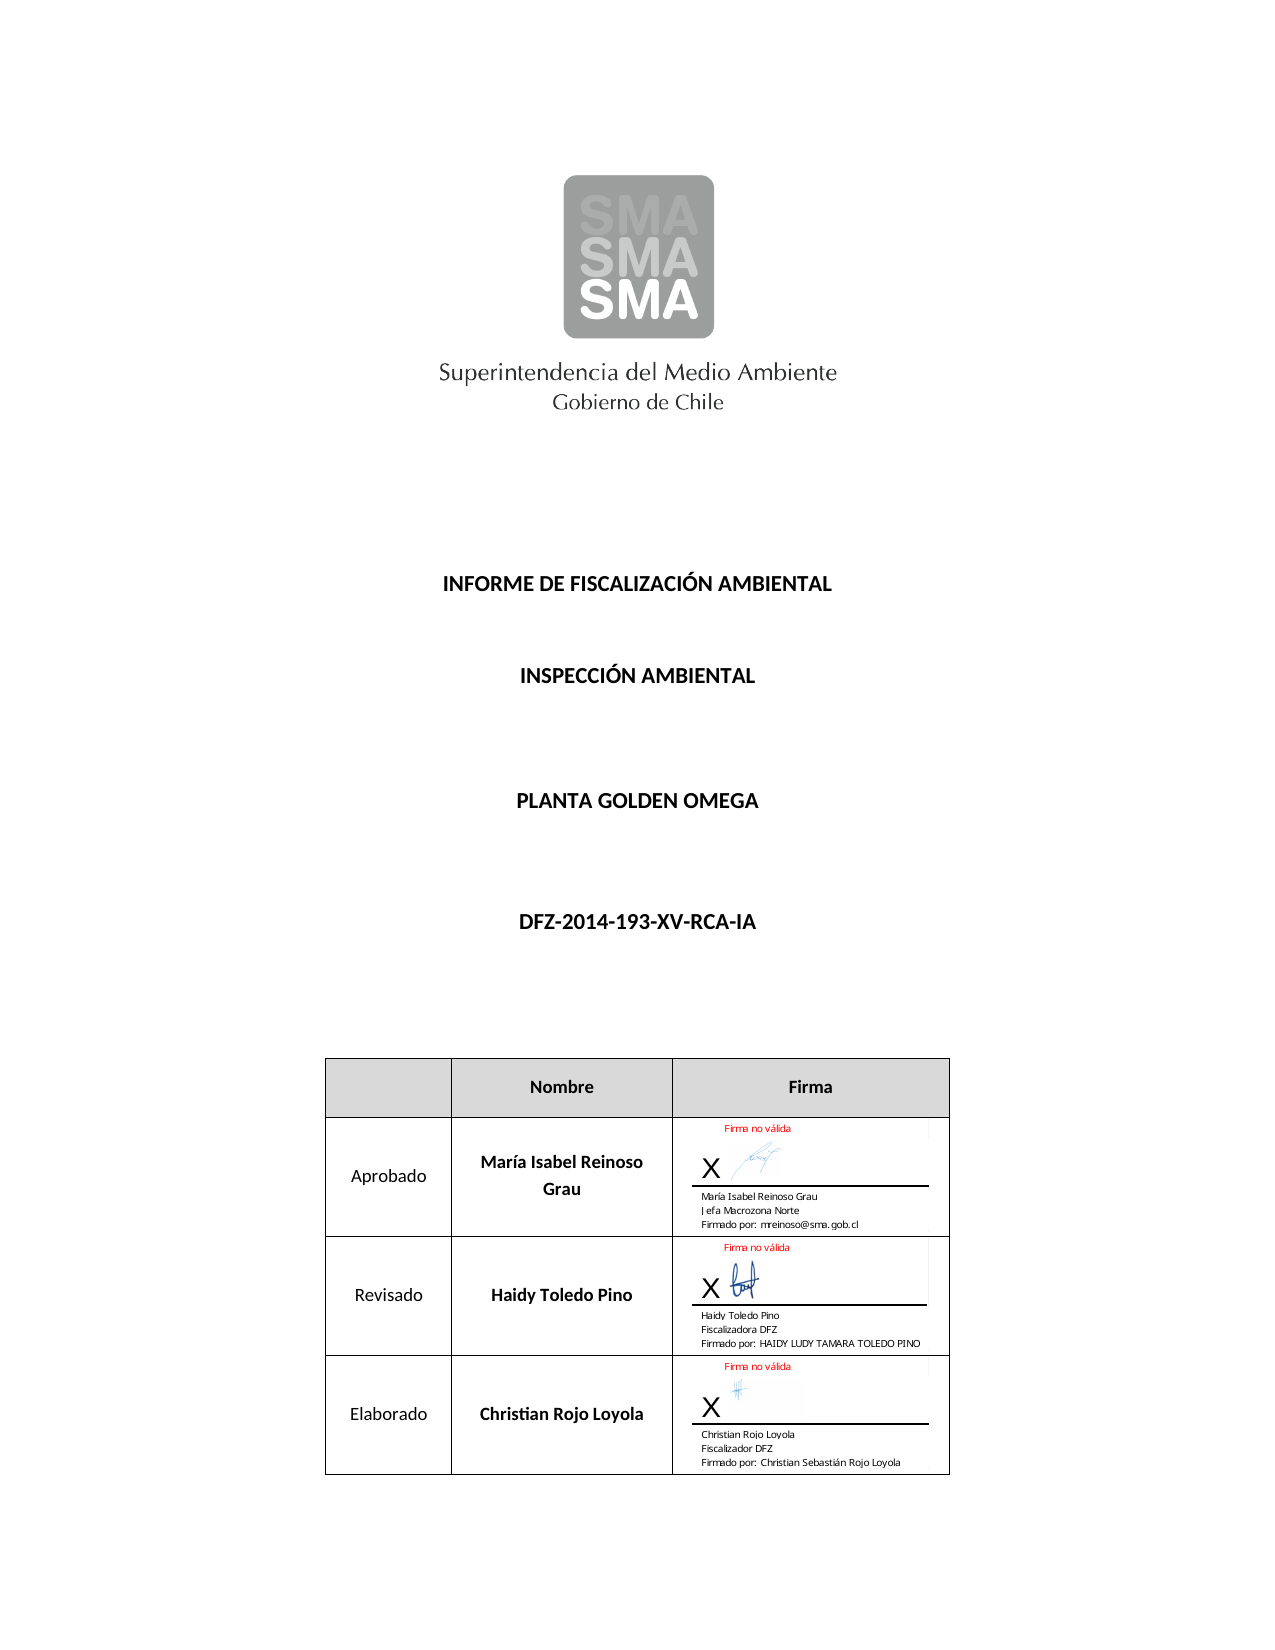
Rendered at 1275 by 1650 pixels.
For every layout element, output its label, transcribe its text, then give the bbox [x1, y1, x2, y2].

table_header Nombre [452, 1059, 672, 1117]
text PLANTA GOLDEN OMEGA [118, 786, 1157, 814]
picture [309, 50, 966, 558]
text DFZ-2014-193-XV-RCA-IA [118, 907, 1157, 935]
text INSPECCIÓN AMBIENTAL [118, 661, 1157, 689]
table_cell [673, 1237, 949, 1355]
table_cell Aprobado [326, 1118, 451, 1236]
table_header Firma [673, 1059, 949, 1117]
table_cell Christian Rojo Loyola [452, 1356, 672, 1474]
table_cell [673, 1118, 949, 1236]
table_cell Revisado [326, 1237, 451, 1355]
table_header [326, 1059, 451, 1117]
table_cell Haidy Toledo Pino [452, 1237, 672, 1355]
text INFORME DE FISCALIZACIÓN AMBIENTAL [118, 569, 1157, 597]
table_cell Elaborado [326, 1356, 451, 1474]
table_cell María Isabel Reinoso Grau [452, 1118, 672, 1236]
table_cell [673, 1356, 949, 1474]
